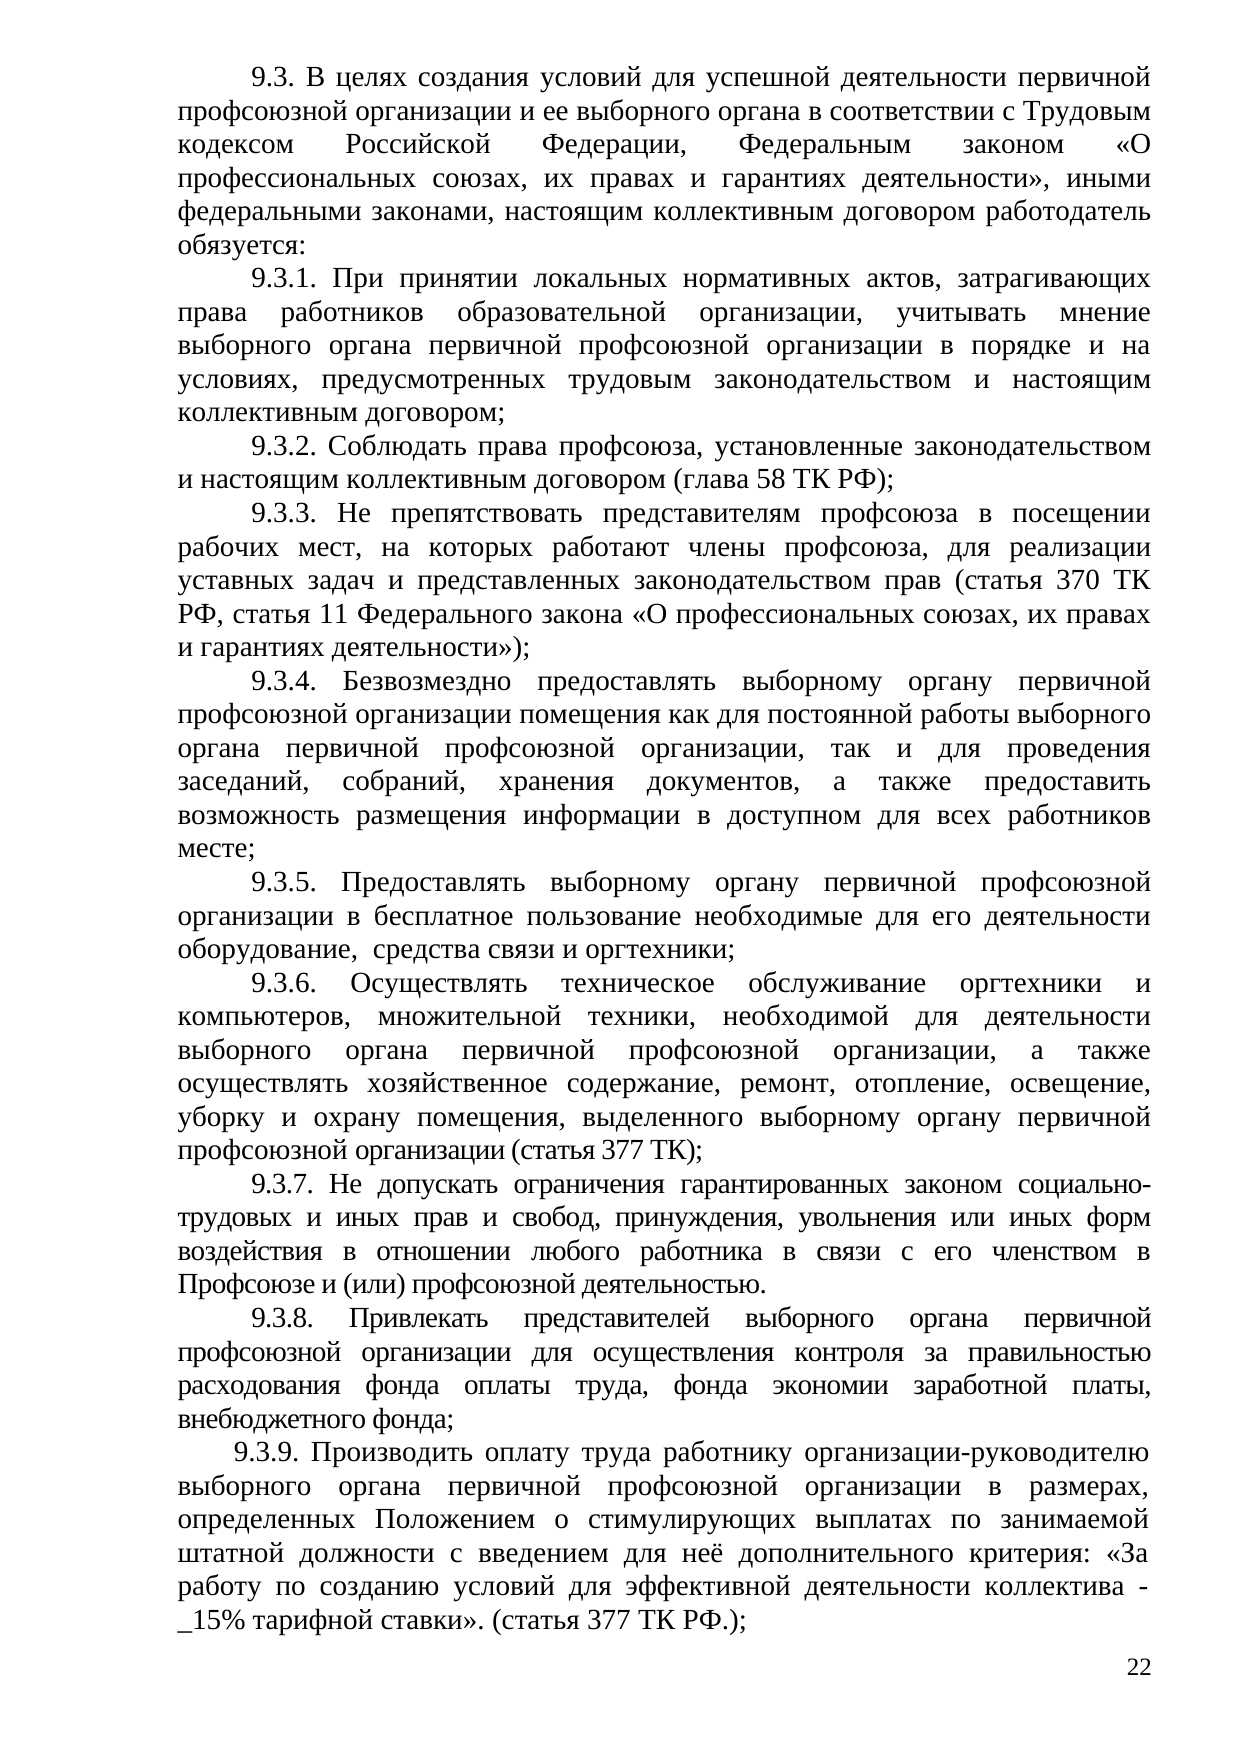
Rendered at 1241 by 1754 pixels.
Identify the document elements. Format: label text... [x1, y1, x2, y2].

text 9.3.8. Привлекать представителей выборного органа первичной профсоюзной организации для осуществления контроля за правильностью расходования фонда оплаты труда, фонда экономии заработной платы, внебюджетного фонда; [177, 1300, 1152, 1434]
text 9.3.9. Производить оплату труда работнику организации-руководителю выборного органа первичной профсоюзной организации в размерах, определенных Положением о стимулирующих выплатах по занимаемой штатной должности с введением для неё дополнительного критерия: «За работу по созданию условий для эффективной деятельности коллектива - _15% тарифной ставки». (статья 377 ТК РФ.); [177, 1434, 1149, 1636]
text 9.3.5. Предоставлять выборному органу первичной профсоюзной организации в бесплатное пользование необходимые для его деятельности оборудование, средства связи и оргтехники; [177, 864, 1152, 965]
text 9.3.6. Осуществлять техническое обслуживание оргтехники и компьютеров, множительной техники, необходимой для деятельности выборного органа первичной профсоюзной организации, а также осуществлять хозяйственное содержание, ремонт, отопление, освещение, уборку и охрану помещения, выделенного выборному органу первичной профсоюзной организации (статья 377 ТК); [177, 965, 1152, 1166]
text 9.3. В целях создания условий для успешной деятельности первичной профсоюзной организации и ее выборного органа в соответствии с Трудовым кодексом Российской Федерации, Федеральным законом «О профессиональных союзах, их правах и гарантиях деятельности», иными федеральными законами, настоящим коллективным договором работодатель обязуется: [177, 59, 1152, 260]
text 9.3.7. Не допускать ограничения гарантированных законом социально-трудовых и иных прав и свобод, принуждения, увольнения или иных форм воздействия в отношении любого работника в связи с его членством в Профсоюзе и (или) профсоюзной деятельностью. [177, 1166, 1152, 1300]
text 9.3.4. Безвозмездно предоставлять выборному органу первичной профсоюзной организации помещения как для постоянной работы выборного органа первичной профсоюзной организации, так и для проведения заседаний, собраний, хранения документов, а также предоставить возможность размещения информации в доступном для всех работников месте; [177, 663, 1152, 864]
text 9.3.1. При принятии локальных нормативных актов, затрагивающих права работников образовательной организации, учитывать мнение выборного органа первичной профсоюзной организации в порядке и на условиях, предусмотренных трудовым законодательством и настоящим коллективным договором; [177, 260, 1152, 428]
text 9.3.2. Соблюдать права профсоюза, установленные законодательством и настоящим коллективным договором (глава 58 ТК РФ); [177, 428, 1152, 495]
text 9.3.3. Не препятствовать представителям профсоюза в посещении рабочих мест, на которых работают члены профсоюза, для реализации уставных задач и представленных законодательством прав (статья 370 ТК РФ, статья 11 Федерального закона «О профессиональных союзах, их правах и гарантиях деятельности»); [177, 495, 1152, 663]
